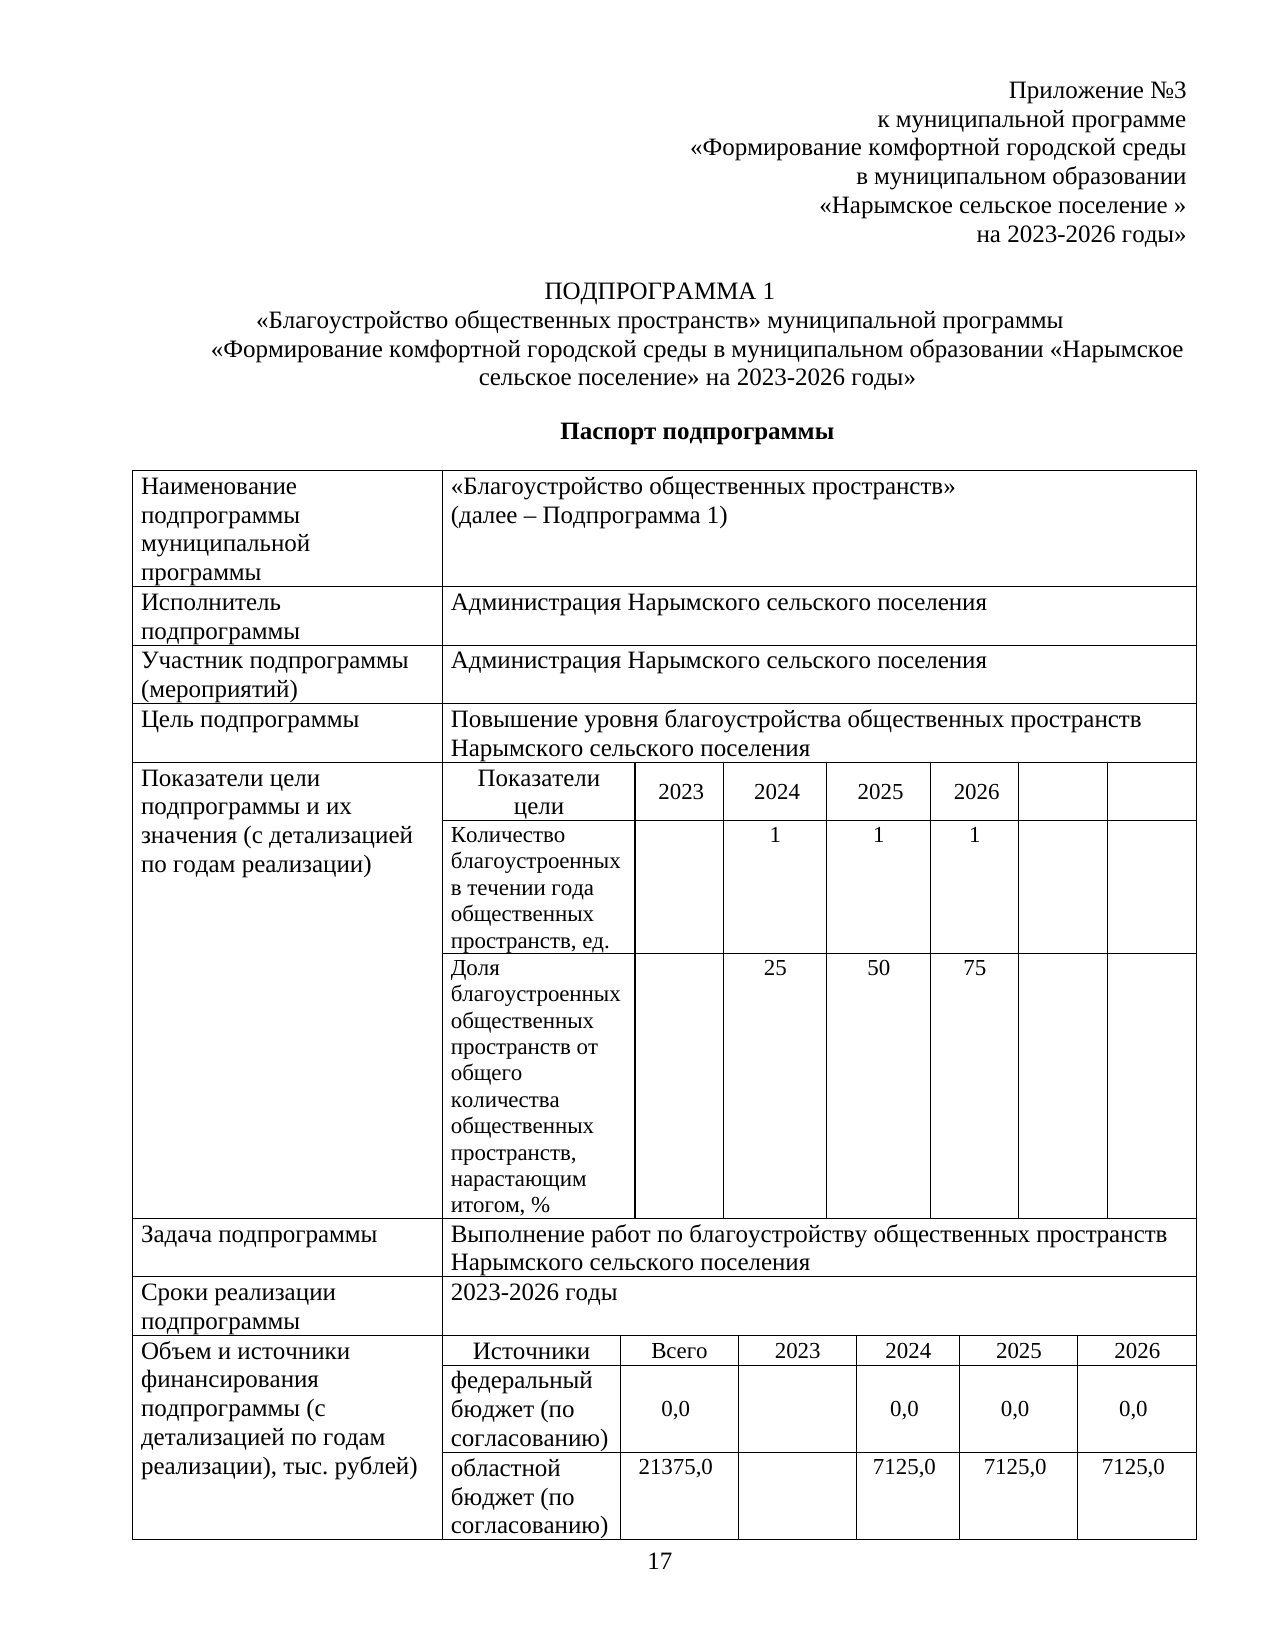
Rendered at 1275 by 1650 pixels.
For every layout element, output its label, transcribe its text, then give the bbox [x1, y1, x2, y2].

table_cell 75 [931, 954, 1018, 1218]
table_cell Задача подпрограммы [133, 1219, 442, 1276]
table_cell [1108, 763, 1196, 820]
table_cell 25 [724, 954, 826, 1218]
table_cell [739, 1366, 856, 1452]
table_header «Благоустройство общественных пространств» (далее – Подпрограмма 1) [443, 471, 1196, 586]
text ПОДПРОГРАММА 1 [133, 276, 1186, 305]
table_cell 0,0 [857, 1366, 959, 1452]
table_cell [636, 821, 723, 953]
table_cell 2026 [931, 763, 1018, 820]
table_cell [1019, 821, 1107, 953]
text к муниципальной программе [133, 104, 1186, 132]
table_cell [739, 1453, 856, 1539]
table_cell 2024 [724, 763, 826, 820]
table_cell Источники [443, 1336, 620, 1364]
table_cell 2023-2026 годы [443, 1277, 1196, 1335]
table_cell 1 [931, 821, 1018, 953]
table_cell 0,0 [621, 1366, 738, 1452]
table_cell [1019, 954, 1107, 1218]
table_cell 1 [827, 821, 930, 953]
table_cell 2023 [636, 763, 723, 820]
table_cell Всего [621, 1336, 738, 1364]
table_cell [636, 954, 723, 1218]
table_cell Объем и источники финансирования подпрограммы (с детализацией по годам реализации), тыс. рублей) [133, 1336, 442, 1539]
text «Формирование комфортной городской среды в муниципальном образовании [679, 132, 1186, 190]
table_cell 2024 [857, 1336, 959, 1364]
table_cell 2025 [827, 763, 930, 820]
table_cell 7125,0 [1078, 1453, 1196, 1539]
table_cell Выполнение работ по благоустройству общественных пространств Нарымского сельского поселения [443, 1219, 1196, 1276]
table_cell Сроки реализации подпрограммы [133, 1277, 442, 1335]
table_cell 50 [827, 954, 930, 1218]
table_cell [1108, 821, 1196, 953]
table_cell Участник подпрограммы (мероприятий) [133, 646, 442, 703]
table_cell Администрация Нарымского сельского поселения [443, 587, 1196, 644]
table_cell Показатели цели подпрограммы и их значения (с детализацией по годам реализации) [133, 763, 442, 1218]
table_cell федеральный бюджет (по согласованию) [443, 1366, 620, 1452]
table_cell 2023 [739, 1336, 856, 1364]
table_cell 7125,0 [960, 1453, 1077, 1539]
table_cell Доля благоустроенных общественных пространств от общего количества общественных пространств, нарастающим итогом, % [443, 954, 634, 1218]
table_cell Администрация Нарымского сельского поселения [443, 646, 1196, 703]
table_cell Показатели цели [443, 763, 634, 820]
text «Нарымское сельское поселение » [679, 190, 1186, 219]
table_cell Повышение уровня благоустройства общественных пространств Нарымского сельского поселения [443, 704, 1196, 762]
table_cell Цель подпрограммы [133, 704, 442, 762]
table_cell 2025 [960, 1336, 1077, 1364]
text на 2023-2026 годы» [679, 219, 1186, 247]
text «Формирование комфортной городской среды в муниципальном образовании «Нарымское сельское поселение» на 2023-2026 годы» [208, 334, 1186, 391]
table_cell 1 [724, 821, 826, 953]
table_header Наименование подпрограммы муниципальной программы [133, 471, 442, 586]
table_cell областной бюджет (по согласованию) [443, 1453, 620, 1539]
table_cell Исполнитель подпрограммы [133, 587, 442, 644]
text Паспорт подпрограммы [208, 416, 1186, 445]
table_cell 21375,0 [621, 1453, 738, 1539]
table_cell Количество благоустроенных в течении года общественных пространств, ед. [443, 821, 634, 953]
table_cell 0,0 [960, 1366, 1077, 1452]
table_cell 7125,0 [857, 1453, 959, 1539]
table_cell [1108, 954, 1196, 1218]
table_cell 2026 [1078, 1336, 1196, 1364]
table_cell 0,0 [1078, 1366, 1196, 1452]
text «Благоустройство общественных пространств» муниципальной программы [133, 305, 1186, 334]
table_cell [1019, 763, 1107, 820]
text Приложение №3 [133, 75, 1186, 104]
